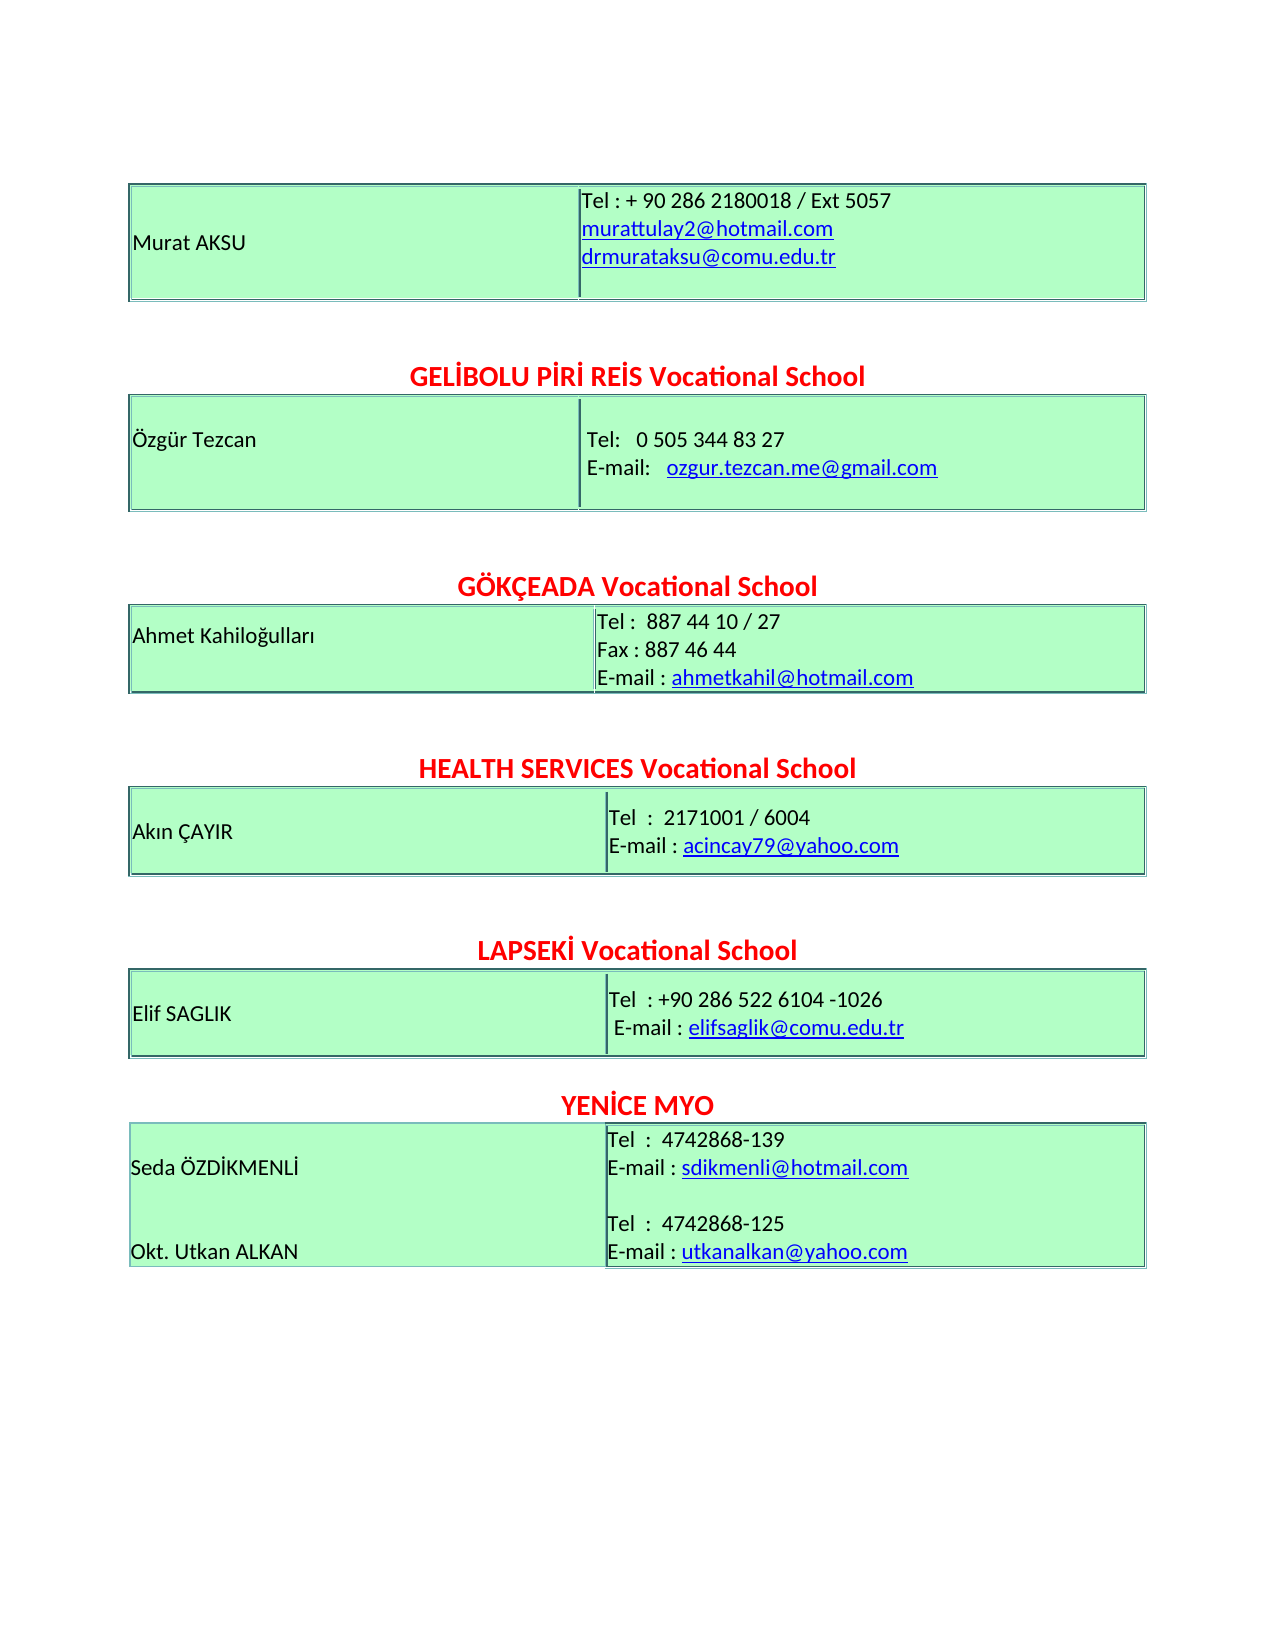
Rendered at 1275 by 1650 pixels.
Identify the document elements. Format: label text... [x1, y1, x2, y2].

table_header Elif SAGLIK [132, 972, 606, 1055]
table_header Özgür Tezcan [132, 395, 579, 509]
text GELİBOLU PİRİ REİS Vocational School [148, 358, 1127, 393]
text GÖKÇEADA Vocational School [148, 568, 1127, 604]
table_header Ahmet Kahiloğulları [132, 607, 594, 691]
table_header Tel : +90 286 522 6104 -1026 E-mail : elifsaglik@comu.edu.tr [606, 972, 1144, 1055]
table_header Tel : 4742868-139 E-mail : sdikmenli@hotmail.com Tel : 4742868-125 E-mail : utkanalkan@yahoo.com [608, 1126, 1144, 1266]
table_header Tel : 2171001 / 6004 E-mail : acincay79@yahoo.com [606, 789, 1144, 873]
text YENİCE MYO [148, 1087, 1127, 1122]
table_header Tel : + 90 286 2180018 / Ext 5057 murattulay2@hotmail.com drmurataksu@comu.edu.tr [579, 187, 1144, 298]
text HEALTH SERVICES Vocational School [148, 750, 1127, 786]
table_header Akın ÇAYIR [132, 789, 606, 873]
table_header Murat AKSU [132, 185, 579, 298]
table_header Tel : 887 44 10 / 27 Fax : 887 46 44 E-mail : ahmetkahil@hotmail.com [595, 607, 1144, 691]
table_header Seda ÖZDİKMENLİ Okt. Utkan ALKAN [131, 1124, 605, 1266]
table_header Tel: 0 505 344 83 27 E-mail: ozgur.tezcan.me@gmail.com [579, 397, 1144, 509]
text LAPSEKİ Vocational School [148, 932, 1127, 968]
